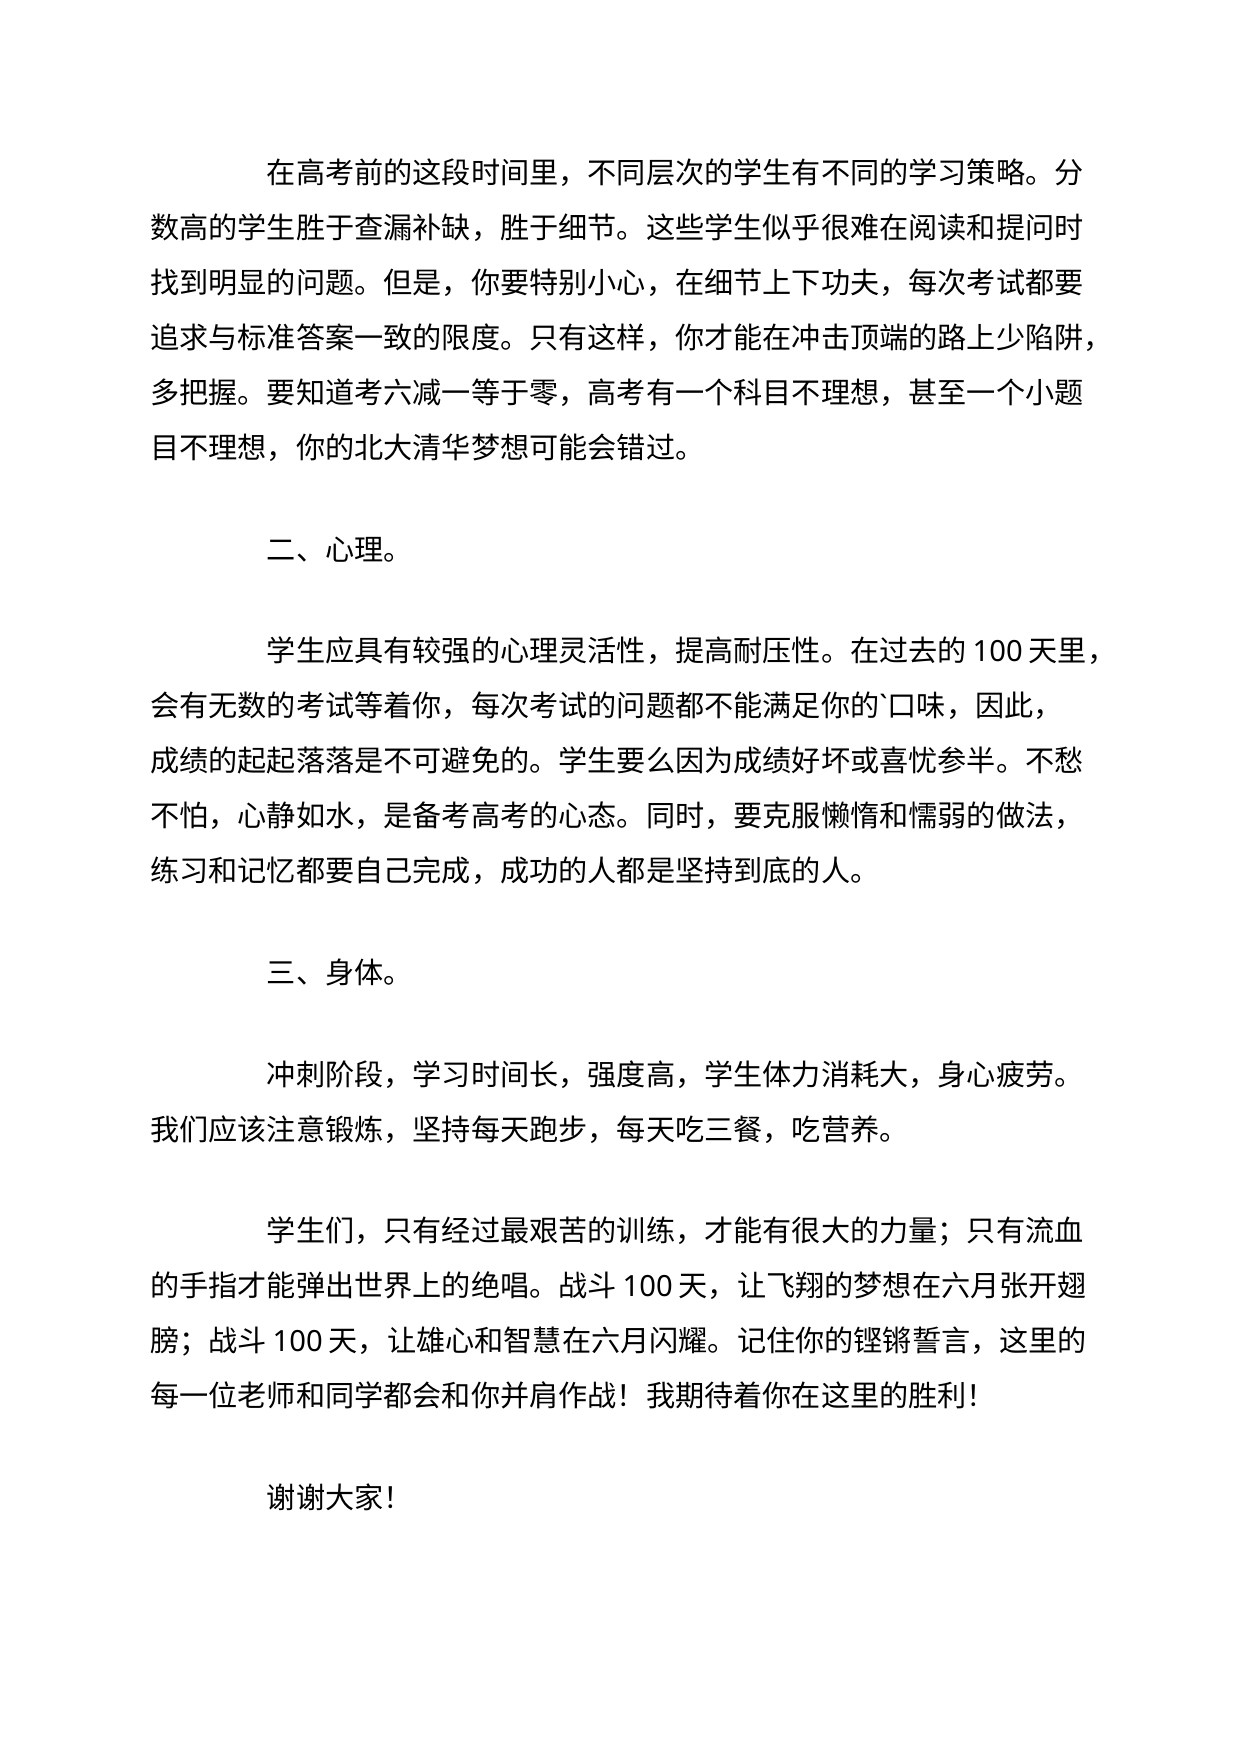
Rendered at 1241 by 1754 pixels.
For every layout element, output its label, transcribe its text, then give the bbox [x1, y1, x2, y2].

text 在高考前的这段时间里，不同层次的学生有不同的学习策略。分数高的学生胜于查漏补缺，胜于细节。这些学生似乎很难在阅读和提问时找到明显的问题。但是，你要特别小心，在细节上下功夫，每次考试都要追求与标准答案一致的限度。只有这样，你才能在冲击顶端的路上少陷阱，多把握。要知道考六减一等于零，高考有一个科目不理想，甚至一个小题目不理想，你的北大清华梦想可能会错过。 [150, 150, 1090, 467]
text 二、心理。 [150, 526, 1090, 568]
text 谢谢大家！ [150, 1475, 1090, 1517]
text 冲刺阶段，学习时间长，强度高，学生体力消耗大，身心疲劳。我们应该注意锻炼，坚持每天跑步，每天吃三餐，吃营养。 [150, 1051, 1090, 1148]
text 学生应具有较强的心理灵活性，提高耐压性。在过去的100天里，会有无数的考试等着你，每次考试的问题都不能满足你的`口味，因此，成绩的起起落落是不可避免的。学生要么因为成绩好坏或喜忧参半。不愁不怕，心静如水，是备考高考的心态。同时，要克服懒惰和懦弱的做法，练习和记忆都要自己完成，成功的人都是坚持到底的人。 [150, 628, 1090, 890]
text 学生们，只有经过最艰苦的训练，才能有很大的力量；只有流血的手指才能弹出世界上的绝唱。战斗100天，让飞翔的梦想在六月张开翅膀；战斗100天，让雄心和智慧在六月闪耀。记住你的铿锵誓言，这里的每一位老师和同学都会和你并肩作战！我期待着你在这里的胜利！ [150, 1208, 1090, 1415]
text 三、身体。 [150, 949, 1090, 992]
